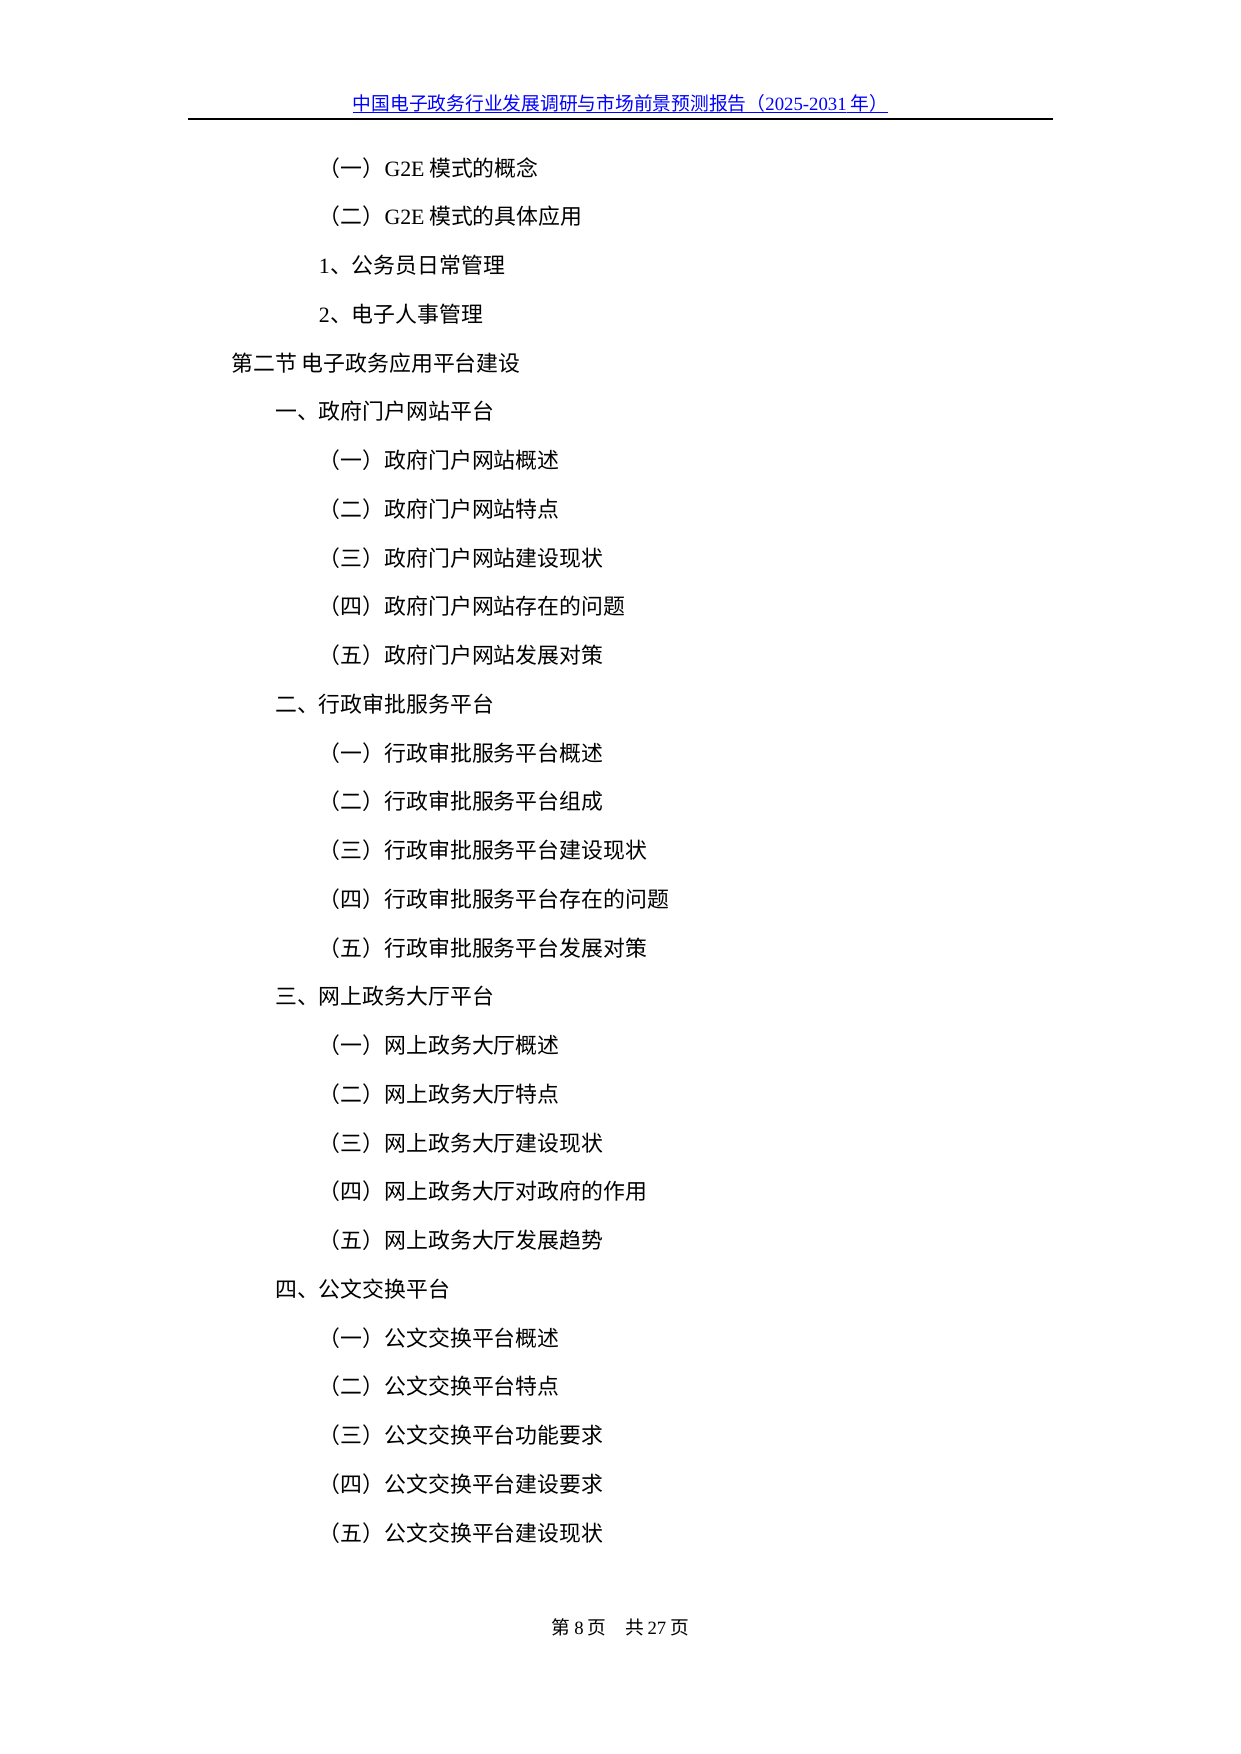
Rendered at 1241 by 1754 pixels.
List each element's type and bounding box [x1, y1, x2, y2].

text [187, 150, 1053, 1548]
